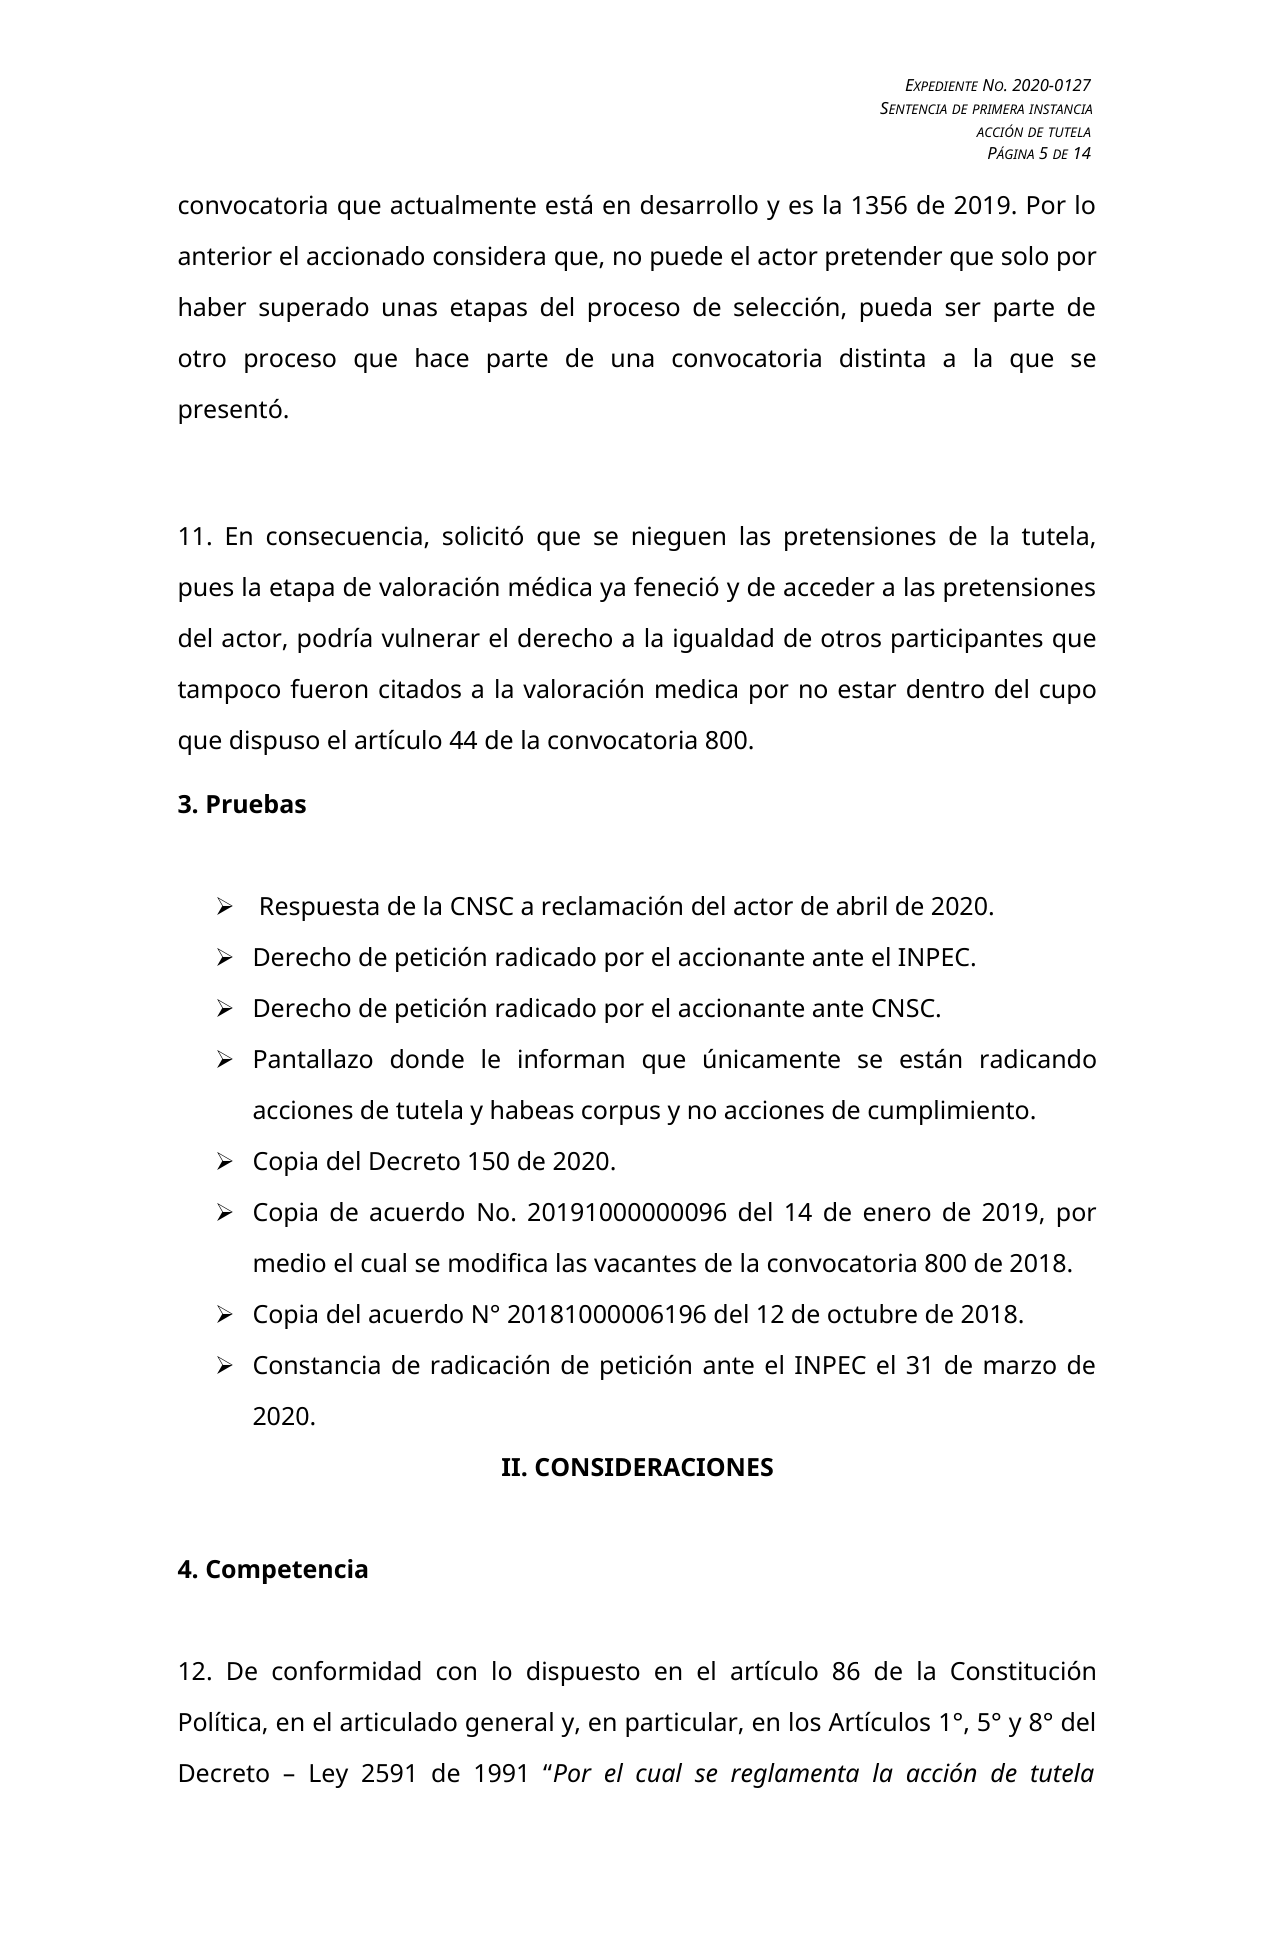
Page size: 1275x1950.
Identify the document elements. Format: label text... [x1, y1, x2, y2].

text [177, 1654, 1098, 1790]
text 11. En consecuencia, solicitó que se nieguen las pretensiones de la tutela, pues la etapa de valoración médica ya feneció y de acceder a las pretensiones del actor, podría vulnerar el derecho a la igualdad de otros participantes que tampoco fueron citados a la valoración medica por no estar dentro del cupo que dispuso el artículo 44 de la convocatoria 800. [177, 519, 1098, 757]
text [177, 187, 1098, 426]
list Copia de acuerdo No. 20191000000096 del 14 de enero de 2019, por medio el cual se modifica las vacantes de la convocatoria 800 de 2018. [215, 1195, 1098, 1280]
list Derecho de petición radicado por el accionante ante CNSC. [215, 991, 1098, 1024]
list Constancia de radicación de petición ante el INPEC el 31 de marzo de 2020. [215, 1348, 1098, 1433]
text 3. Pruebas [177, 786, 1098, 820]
list Pantallazo donde le informan que únicamente se están radicando acciones de tutela y habeas corpus y no acciones de cumplimiento. [215, 1042, 1098, 1127]
text II. CONSIDERACIONES [177, 1450, 1098, 1484]
list Copia del Decreto 150 de 2020. [215, 1144, 1098, 1178]
list Derecho de petición radicado por el accionante ante el INPEC. [215, 939, 1098, 973]
list Copia del acuerdo N° 20181000006196 del 12 de octubre de 2018. [215, 1297, 1098, 1331]
list Respuesta de la CNSC a reclamación del actor de abril de 2020. [215, 888, 1098, 922]
text 4. Competencia [177, 1552, 1098, 1586]
